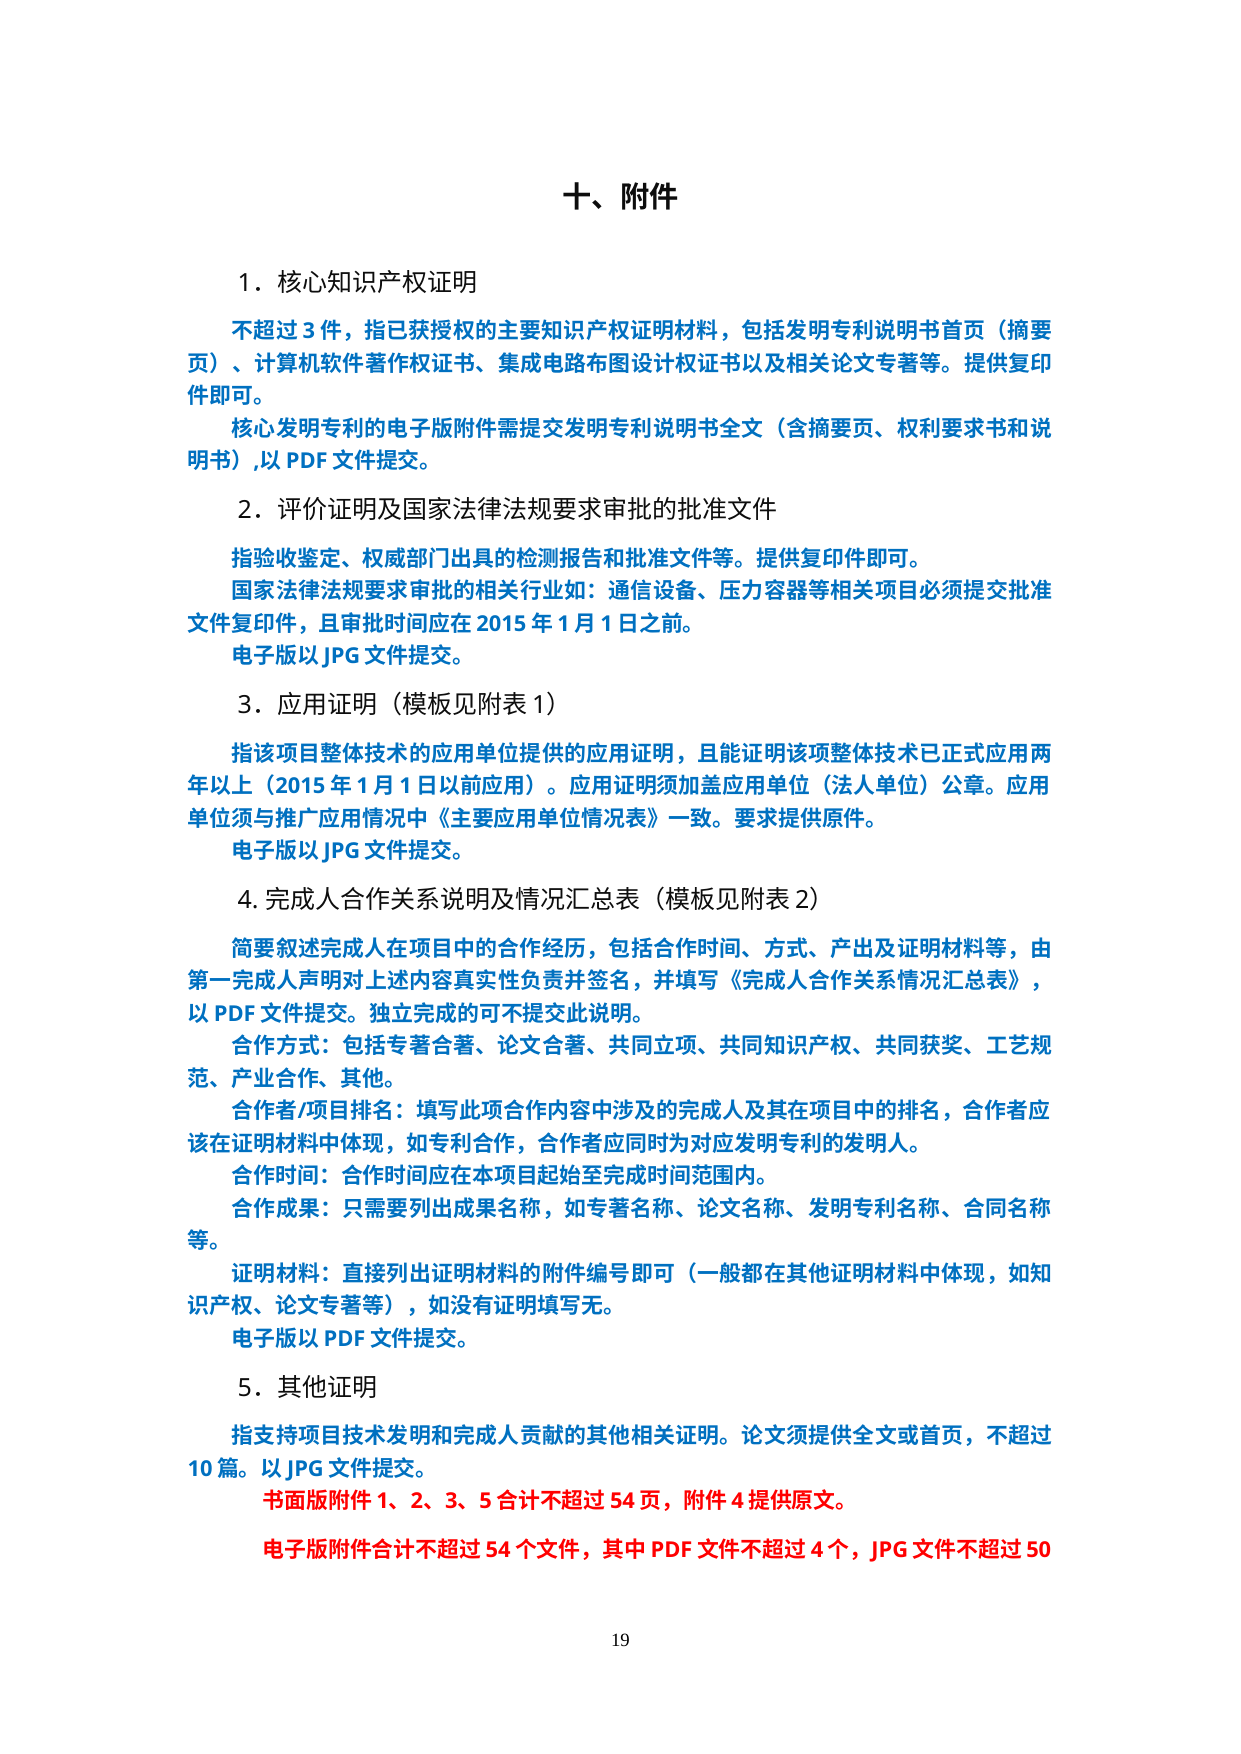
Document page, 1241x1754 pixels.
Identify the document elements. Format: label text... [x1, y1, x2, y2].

text 3．应用证明（模板见附表1） [187, 671, 1053, 736]
text 电子版以JPG文件提交。 [187, 638, 1053, 671]
text 简要叙述完成人在项目中的合作经历，包括合作时间、方式、产出及证明材料等，由第一完成人声明对上述内容真实性负责并签名，并填写《完成人合作关系情况汇总表》，以PDF文件提交。独立完成的可不提交此说明。 [187, 931, 1053, 1028]
text 电子版以PDF文件提交。 [187, 1321, 1053, 1353]
text 合作方式：包括专著合著、论文合著、共同立项、共同知识产权、共同获奖、工艺规范、产业合作、其他。 [187, 1028, 1053, 1093]
text 2．评价证明及国家法律法规要求审批的批准文件 [187, 476, 1053, 541]
text 指该项目整体技术的应用单位提供的应用证明，且能证明该项整体技术已正式应用两年以上（2015年1月1日以前应用）。应用证明须加盖应用单位（法人单位）公章。应用单位须与推广应用情况中《主要应用单位情况表》一致。要求提供原件。 [187, 736, 1053, 833]
text 指支持项目技术发明和完成人贡献的其他相关证明。论文须提供全文或首页，不超过10篇。以JPG文件提交。 [187, 1418, 1053, 1483]
text 合作时间：合作时间应在本项目起始至完成时间范围内。 [187, 1158, 1053, 1191]
text 指验收鉴定、权威部门出具的检测报告和批准文件等。提供复印件即可。 [187, 541, 1053, 573]
text 不超过3件，指已获授权的主要知识产权证明材料，包括发明专利说明书首页（摘要页）、计算机软件著作权证书、集成电路布图设计权证书以及相关论文专著等。提供复印件即可。 [187, 313, 1053, 411]
text 4. 完成人合作关系说明及情况汇总表（模板见附表2） [187, 866, 1053, 931]
text 十、附件 [187, 162, 1053, 227]
text 1．核心知识产权证明 [187, 248, 1053, 313]
text 证明材料：直接列出证明材料的附件编号即可（一般都在其他证明材料中体现，如知识产权、论文专著等），如没有证明填写无。 [187, 1256, 1053, 1321]
text 5．其他证明 [187, 1353, 1053, 1418]
text 合作成果：只需要列出成果名称，如专著名称、论文名称、发明专利名称、合同名称等。 [187, 1191, 1053, 1256]
text 合作者/项目排名：填写此项合作内容中涉及的完成人及其在项目中的排名，合作者应该在证明材料中体现，如专利合作，合作者应同时为对应发明专利的发明人。 [187, 1093, 1053, 1158]
text 电子版以JPG文件提交。 [187, 833, 1053, 866]
text 国家法律法规要求审批的相关行业如：通信设备、压力容器等相关项目必须提交批准文件复印件，且审批时间应在2015年1月1日之前。 [187, 573, 1053, 638]
text 书面版附件1、2、3、5合计不超过54页，附件4提供原文。 [212, 1483, 1053, 1516]
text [212, 1531, 1053, 1564]
text 核心发明专利的电子版附件需提交发明专利说明书全文（含摘要页、权利要求书和说明书）,以PDF文件提交。 [187, 411, 1053, 476]
